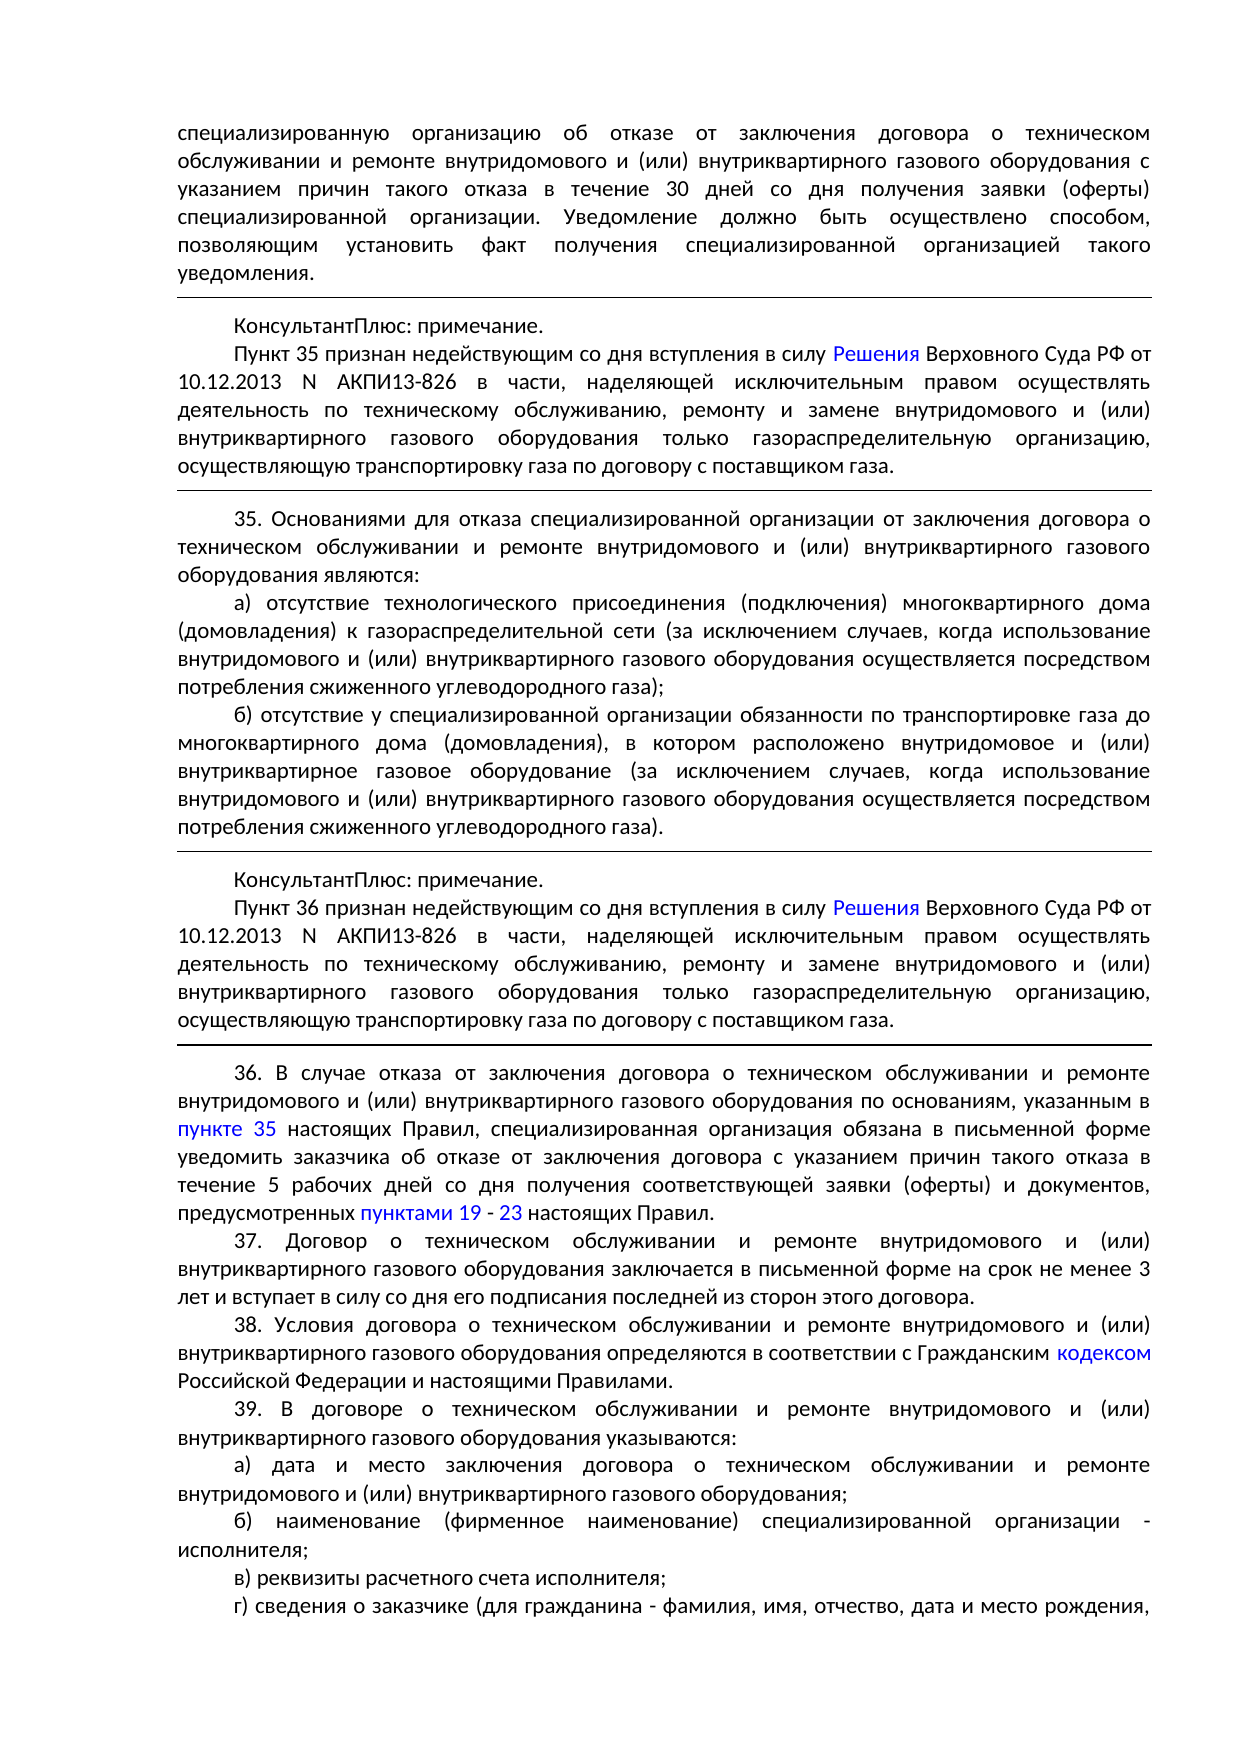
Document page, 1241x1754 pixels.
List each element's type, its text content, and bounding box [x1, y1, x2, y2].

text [177, 118, 1152, 286]
text 36. В случае отказа от заключения договора о техническом обслуживании и ремонте внутридомового и (или) внутриквартирного газового оборудования по основаниям, указанным в пункте 35 настоящих Правил, специализированная организация обязана в письменной форме уведомить заказчика об отказе от заключения договора с указанием причин такого отказа в течение 5 рабочих дней со дня получения соответствующей заявки (оферты) и документов, предусмотренных пунктами 19 - 23 настоящих Правил. [177, 1058, 1152, 1226]
text КонсультантПлюс: примечание. [177, 311, 1152, 339]
text б) наименование (фирменное наименование) специализированной организации - исполнителя; [177, 1507, 1152, 1563]
text Пункт 35 признан недействующим со дня вступления в силу Решения Верховного Суда РФ от 10.12.2013 N АКПИ13-826 в части, наделяющей исключительным правом осуществлять деятельность по техническому обслуживанию, ремонту и замене внутридомового и (или) внутриквартирного газового оборудования только газораспределительную организацию, осуществляющую транспортировку газа по договору с поставщиком газа. [177, 339, 1152, 479]
text 35. Основаниями для отказа специализированной организации от заключения договора о техническом обслуживании и ремонте внутридомового и (или) внутриквартирного газового оборудования являются: [177, 504, 1152, 588]
text Пункт 36 признан недействующим со дня вступления в силу Решения Верховного Суда РФ от 10.12.2013 N АКПИ13-826 в части, наделяющей исключительным правом осуществлять деятельность по техническому обслуживанию, ремонту и замене внутридомового и (или) внутриквартирного газового оборудования только газораспределительную организацию, осуществляющую транспортировку газа по договору с поставщиком газа. [177, 893, 1152, 1033]
text а) дата и место заключения договора о техническом обслуживании и ремонте внутридомового и (или) внутриквартирного газового оборудования; [177, 1451, 1152, 1507]
text в) реквизиты расчетного счета исполнителя; [177, 1563, 1152, 1591]
text б) отсутствие у специализированной организации обязанности по транспортировке газа до многоквартирного дома (домовладения), в котором расположено внутридомовое и (или) внутриквартирное газовое оборудование (за исключением случаев, когда использование внутридомового и (или) внутриквартирного газового оборудования осуществляется посредством потребления сжиженного углеводородного газа). [177, 700, 1152, 840]
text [177, 1591, 1152, 1619]
text 37. Договор о техническом обслуживании и ремонте внутридомового и (или) внутриквартирного газового оборудования заключается в письменной форме на срок не менее 3 лет и вступает в силу со дня его подписания последней из сторон этого договора. [177, 1226, 1152, 1311]
text КонсультантПлюс: примечание. [177, 865, 1152, 893]
text а) отсутствие технологического присоединения (подключения) многоквартирного дома (домовладения) к газораспределительной сети (за исключением случаев, когда использование внутридомового и (или) внутриквартирного газового оборудования осуществляется посредством потребления сжиженного углеводородного газа); [177, 588, 1152, 700]
text 38. Условия договора о техническом обслуживании и ремонте внутридомового и (или) внутриквартирного газового оборудования определяются в соответствии с Гражданским кодексом Российской Федерации и настоящими Правилами. [177, 1311, 1152, 1394]
text 39. В договоре о техническом обслуживании и ремонте внутридомового и (или) внутриквартирного газового оборудования указываются: [177, 1394, 1152, 1451]
